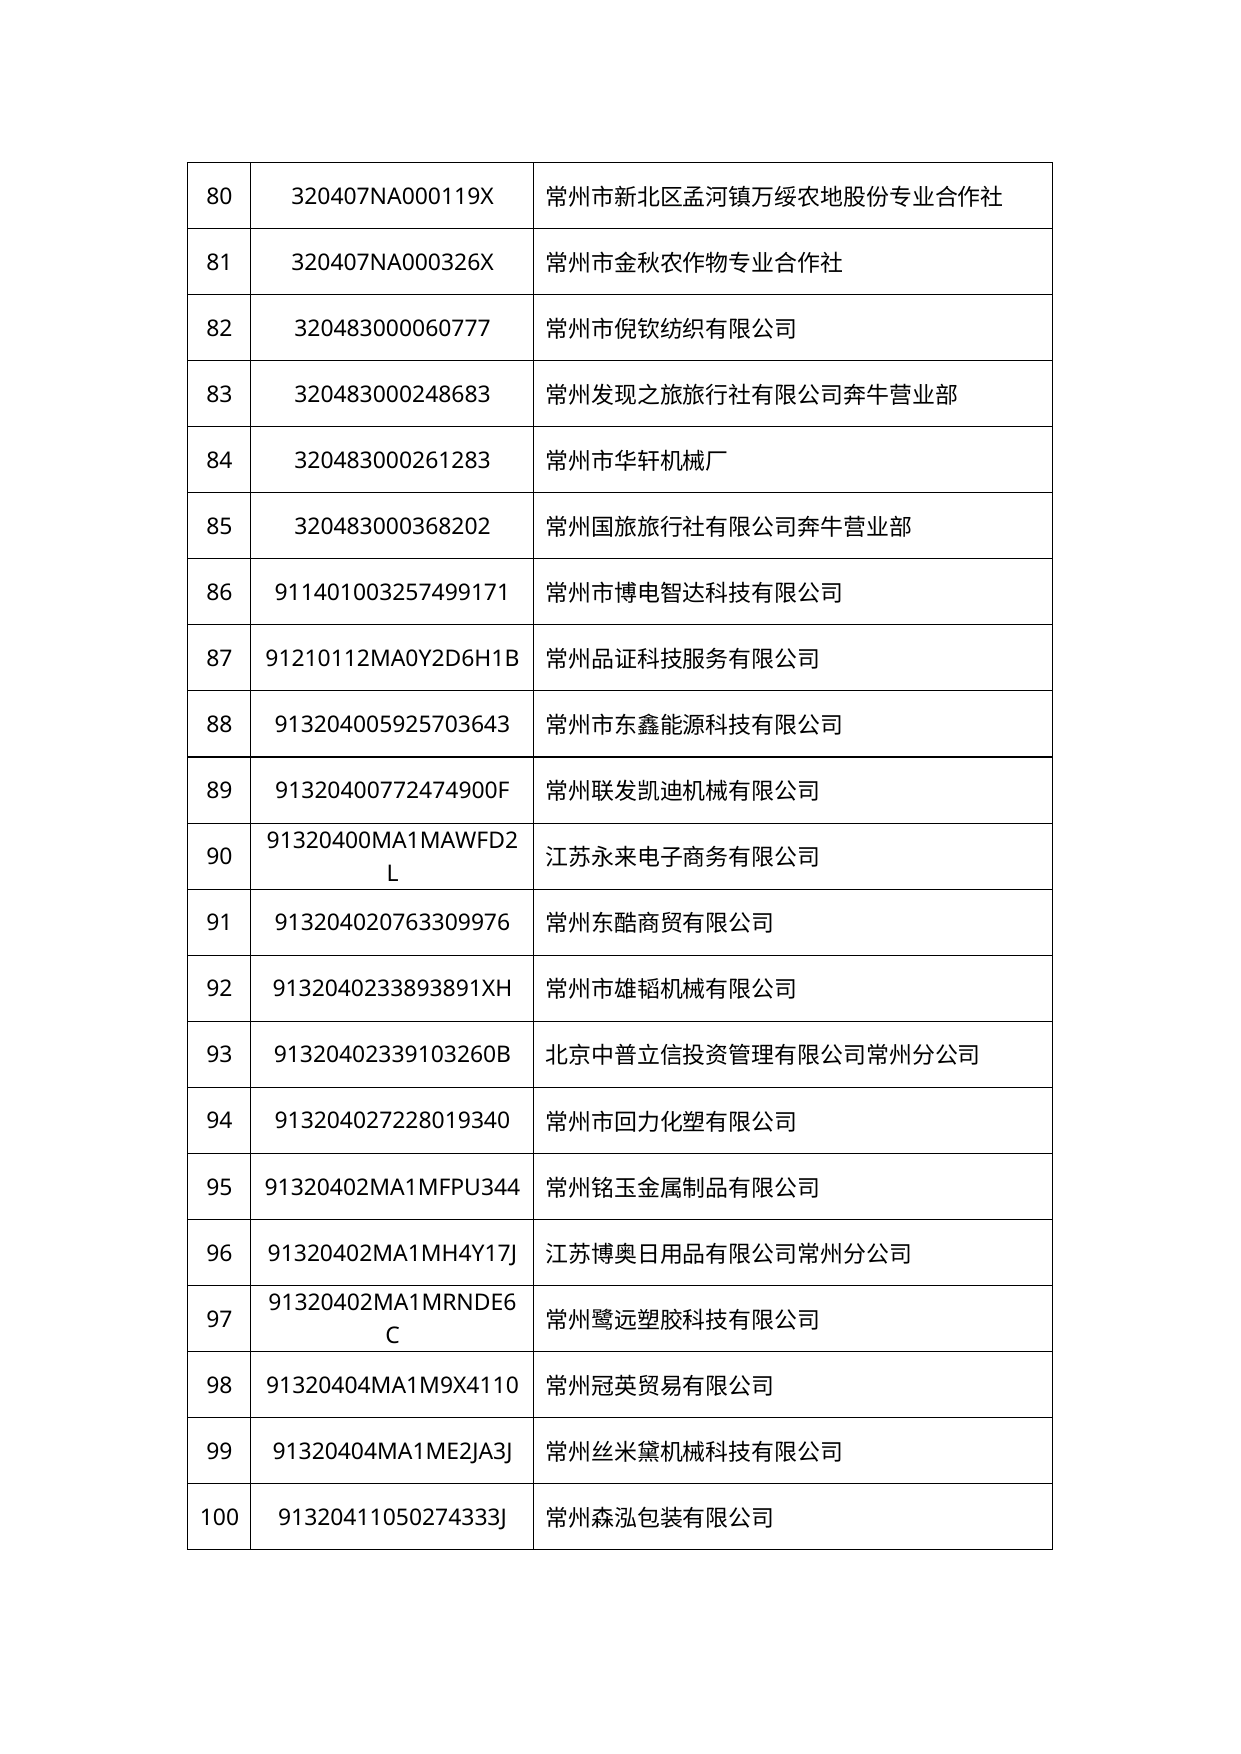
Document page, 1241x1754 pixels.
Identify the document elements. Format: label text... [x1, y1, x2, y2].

table_cell 常州东酷商贸有限公司 [534, 890, 1052, 954]
table_cell 江苏永来电子商务有限公司 [534, 824, 1052, 888]
table_cell 常州国旅旅行社有限公司奔牛营业部 [534, 493, 1052, 558]
table_cell 96 [188, 1220, 250, 1285]
table_cell 320407NA000119X [251, 163, 533, 228]
table_cell 80 [188, 163, 250, 228]
table_cell 320483000368202 [251, 493, 533, 558]
table_cell 911401003257499171 [251, 559, 533, 624]
table_cell 常州森泓包装有限公司 [534, 1484, 1052, 1549]
table_cell 97 [188, 1286, 250, 1351]
table_cell 常州市雄韬机械有限公司 [534, 956, 1052, 1021]
table_cell 常州发现之旅旅行社有限公司奔牛营业部 [534, 361, 1052, 426]
table_cell 82 [188, 295, 250, 360]
table_cell 92 [188, 956, 250, 1021]
table_cell 常州市东鑫能源科技有限公司 [534, 691, 1052, 756]
table_cell 95 [188, 1154, 250, 1219]
table_cell 98 [188, 1352, 250, 1417]
table_cell 81 [188, 229, 250, 294]
table_cell 91320402339103260B [251, 1022, 533, 1087]
table_cell 91320400MA1MAWFD2L [251, 824, 533, 888]
table_cell 常州市金秋农作物专业合作社 [534, 229, 1052, 294]
table_cell 北京中普立信投资管理有限公司常州分公司 [534, 1022, 1052, 1087]
table_cell 87 [188, 625, 250, 690]
table_cell 93 [188, 1022, 250, 1087]
table_cell 91320400772474900F [251, 758, 533, 822]
table_cell 913204020763309976 [251, 890, 533, 954]
table_cell 91320402MA1MH4Y17J [251, 1220, 533, 1285]
table_cell 86 [188, 559, 250, 624]
table_cell 91320404MA1ME2JA3J [251, 1418, 533, 1483]
table_cell 91320404MA1M9X4110 [251, 1352, 533, 1417]
table_cell 常州鹭远塑胶科技有限公司 [534, 1286, 1052, 1351]
table_cell 913204027228019340 [251, 1088, 533, 1153]
table_cell 91 [188, 890, 250, 954]
table_cell 常州联发凯迪机械有限公司 [534, 758, 1052, 822]
table_cell 常州市博电智达科技有限公司 [534, 559, 1052, 624]
table_cell 常州品证科技服务有限公司 [534, 625, 1052, 690]
table_cell 88 [188, 691, 250, 756]
table_cell 常州市倪钦纺织有限公司 [534, 295, 1052, 360]
table_cell 99 [188, 1418, 250, 1483]
table_cell 常州市新北区孟河镇万绥农地股份专业合作社 [534, 163, 1052, 228]
table_cell 常州市回力化塑有限公司 [534, 1088, 1052, 1153]
table_cell 91320411050274333J [251, 1484, 533, 1549]
table_cell 320407NA000326X [251, 229, 533, 294]
table_cell 320483000261283 [251, 427, 533, 492]
table_cell 913204005925703643 [251, 691, 533, 756]
table_cell 100 [188, 1484, 250, 1549]
table_cell 91320402MA1MRNDE6C [251, 1286, 533, 1351]
table_cell 常州市华轩机械厂 [534, 427, 1052, 492]
table_cell 89 [188, 758, 250, 822]
table_cell 90 [188, 824, 250, 888]
table_cell 常州铭玉金属制品有限公司 [534, 1154, 1052, 1219]
table_cell 83 [188, 361, 250, 426]
table_cell 91320402MA1MFPU344 [251, 1154, 533, 1219]
table_cell 9132040233893891XH [251, 956, 533, 1021]
table_cell 84 [188, 427, 250, 492]
table_cell 94 [188, 1088, 250, 1153]
table_cell 91210112MA0Y2D6H1B [251, 625, 533, 690]
table_cell 常州丝米黛机械科技有限公司 [534, 1418, 1052, 1483]
table_cell 常州冠英贸易有限公司 [534, 1352, 1052, 1417]
table_cell 320483000248683 [251, 361, 533, 426]
table_cell 江苏博奥日用品有限公司常州分公司 [534, 1220, 1052, 1285]
table_cell 85 [188, 493, 250, 558]
table_cell 320483000060777 [251, 295, 533, 360]
